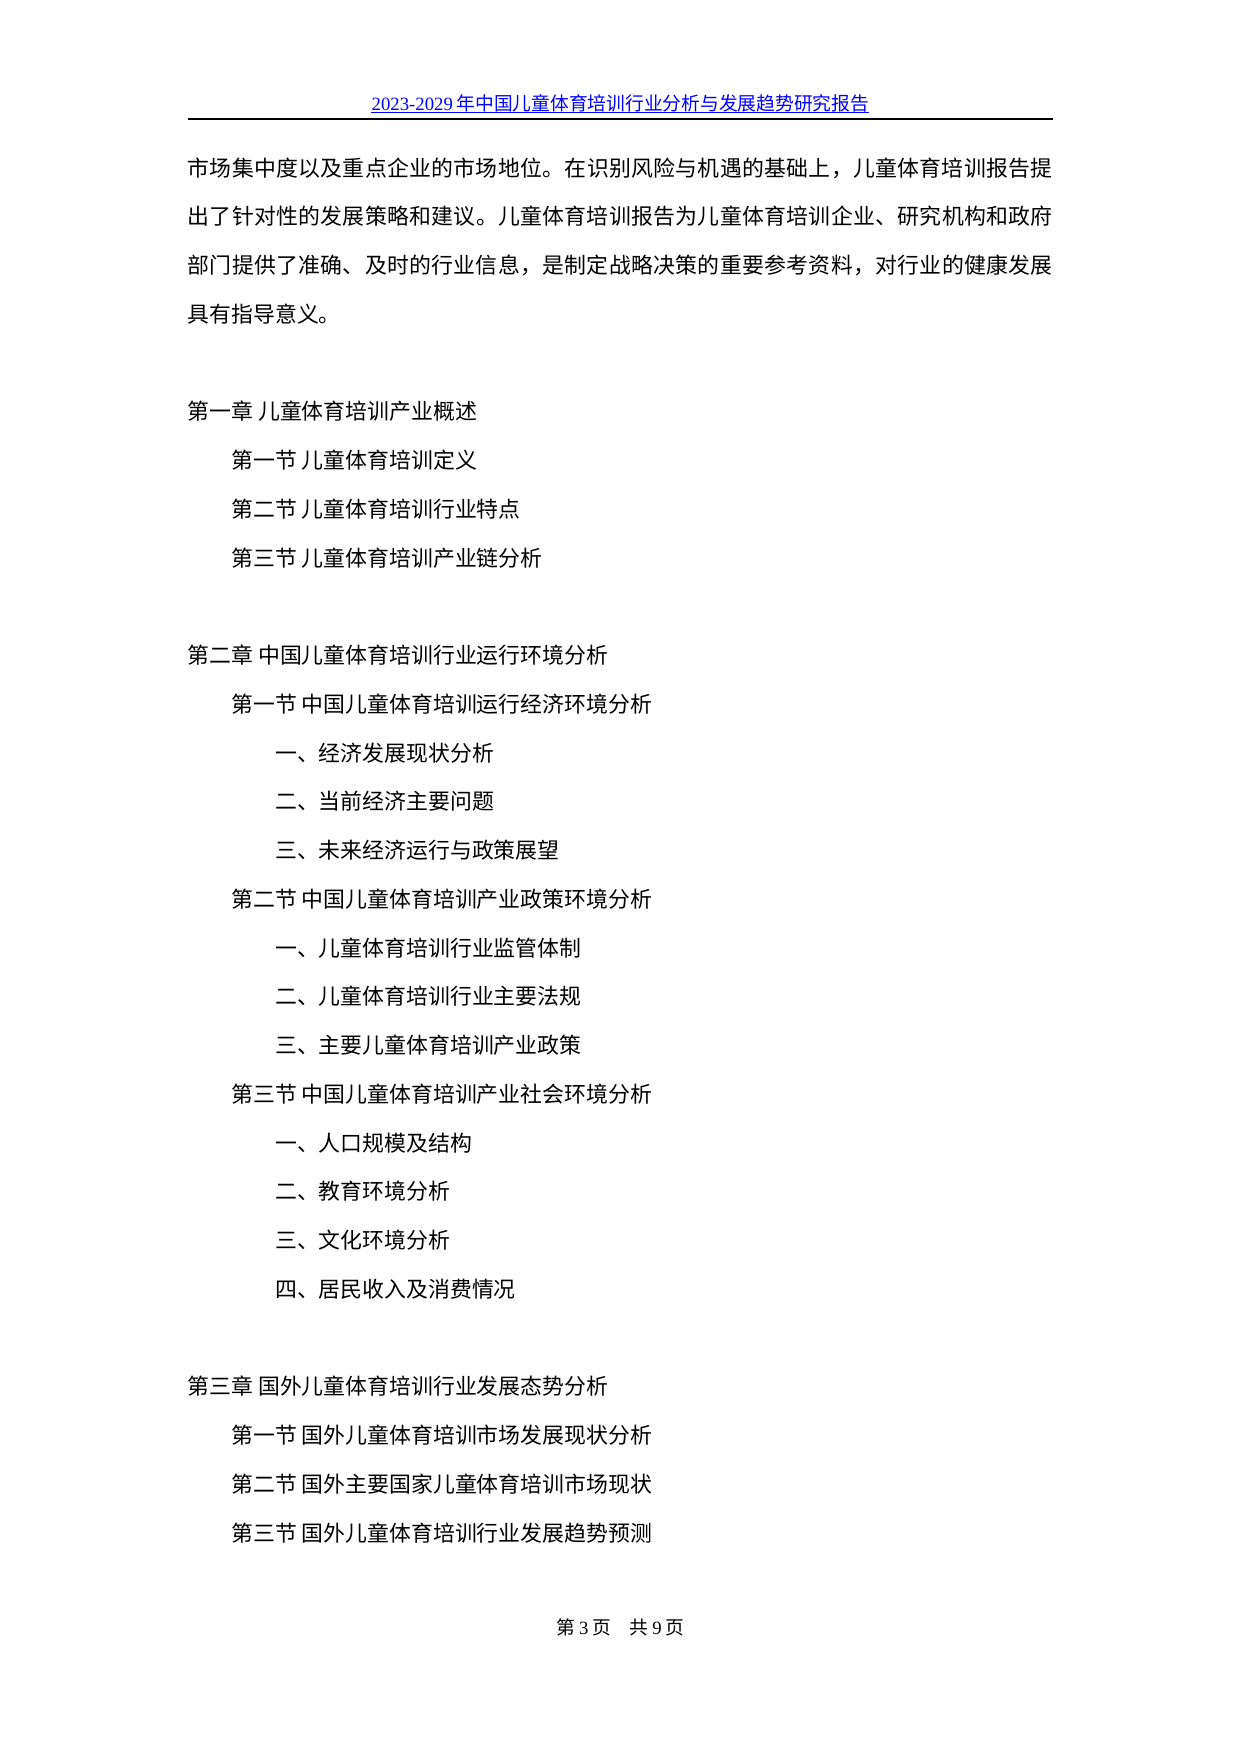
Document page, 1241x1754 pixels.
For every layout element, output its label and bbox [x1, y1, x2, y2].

text [187, 150, 1053, 1548]
